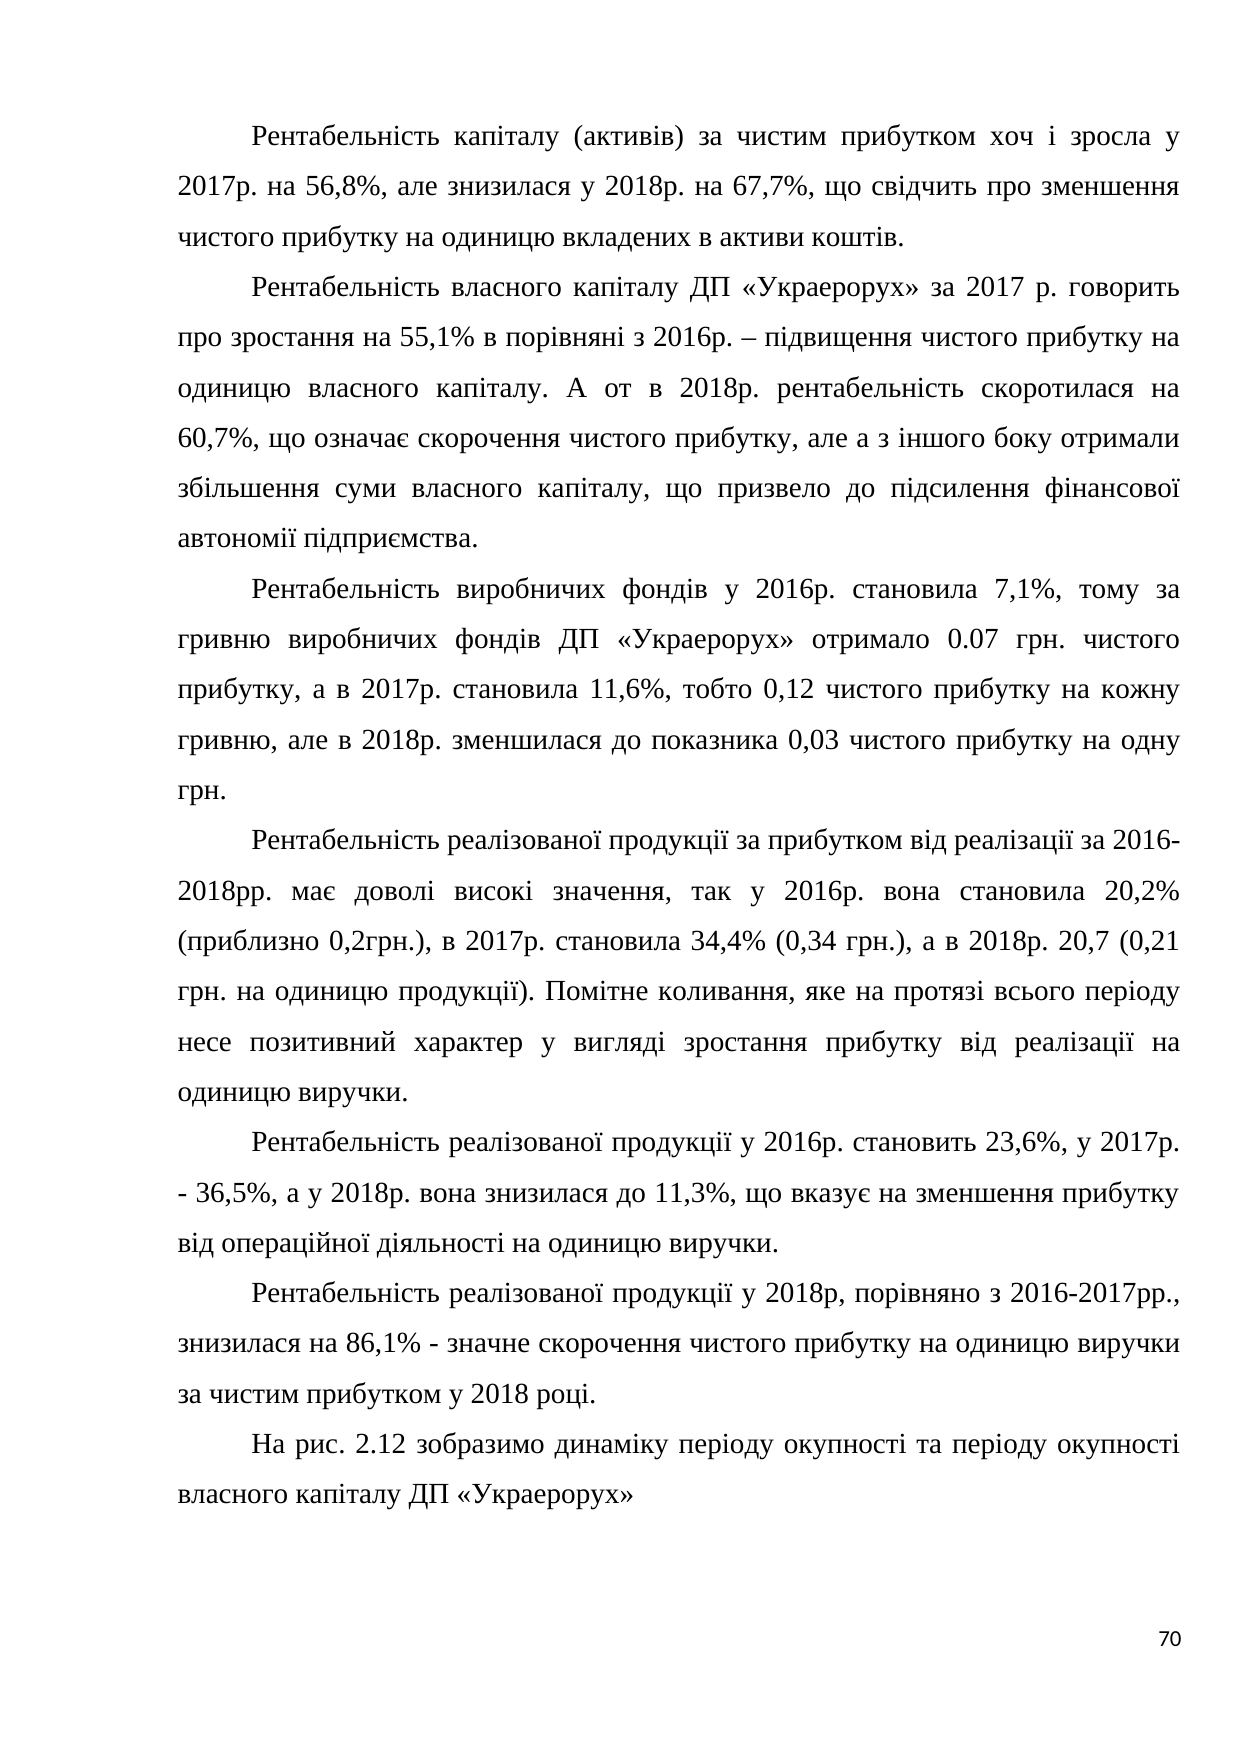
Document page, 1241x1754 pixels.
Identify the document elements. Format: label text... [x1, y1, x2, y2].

text Рентабельність виробничих фондів у 2016р. становила 7,1%, тому за гривню виробничих фондів ДП «Украерорух» отримало 0.07 грн. чистого прибутку, а в 2017р. становила 11,6%, тобто 0,12 чистого прибутку на кожну гривню, але в 2018р. зменшилася до показника 0,03 чистого прибутку на одну грн. [177, 571, 1181, 806]
text Рентабельність капіталу (активів) за чистим прибутком хоч і зросла у 2017р. на 56,8%, але знизилася у 2018р. на 67,7%, що свідчить про зменшення чистого прибутку на одиницю вкладених в активи коштів. [177, 118, 1181, 252]
text Рентабельність реалізованої продукції за прибутком від реалізації за 2016-2018рр. має доволі високі значення, так у 2016р. вона становила 20,2% (приблизно 0,2грн.), в 2017р. становила 34,4% (0,34 грн.), а в 2018р. 20,7 (0,21 грн. на одиницю продукції). Помітне коливання, яке на протязі всього періоду несе позитивний характер у вигляді зростання прибутку від реалізації на одиницю виручки. [177, 822, 1181, 1108]
text Рентабельність власного капіталу ДП «Украерорух» за 2017 р. говорить про зростання на 55,1% в порівняні з 2016р. – підвищення чистого прибутку на одиницю власного капіталу. А от в 2018р. рентабельність скоротилася на 60,7%, що означає скорочення чистого прибутку, але а з іншого боку отримали збільшення суми власного капіталу, що призвело до підсилення фінансової автономії підприємства. [177, 269, 1181, 554]
text На рис. 2.12 зобразимо динаміку періоду окупності та періоду окупності власного капіталу ДП «Украерорух» [177, 1426, 1181, 1510]
text Рентабельність реалізованої продукції у 2016р. становить 23,6%, у 2017р. - 36,5%, а у 2018р. вона знизилася до 11,3%, що вказує на зменшення прибутку від операційної діяльності на одиницю виручки. [177, 1124, 1181, 1258]
text Рентабельність реалізованої продукції у 2018р, порівняно з 2016-2017рр., знизилася на 86,1% - значне скорочення чистого прибутку на одиницю виручки за чистим прибутком у 2018 році. [177, 1275, 1181, 1409]
